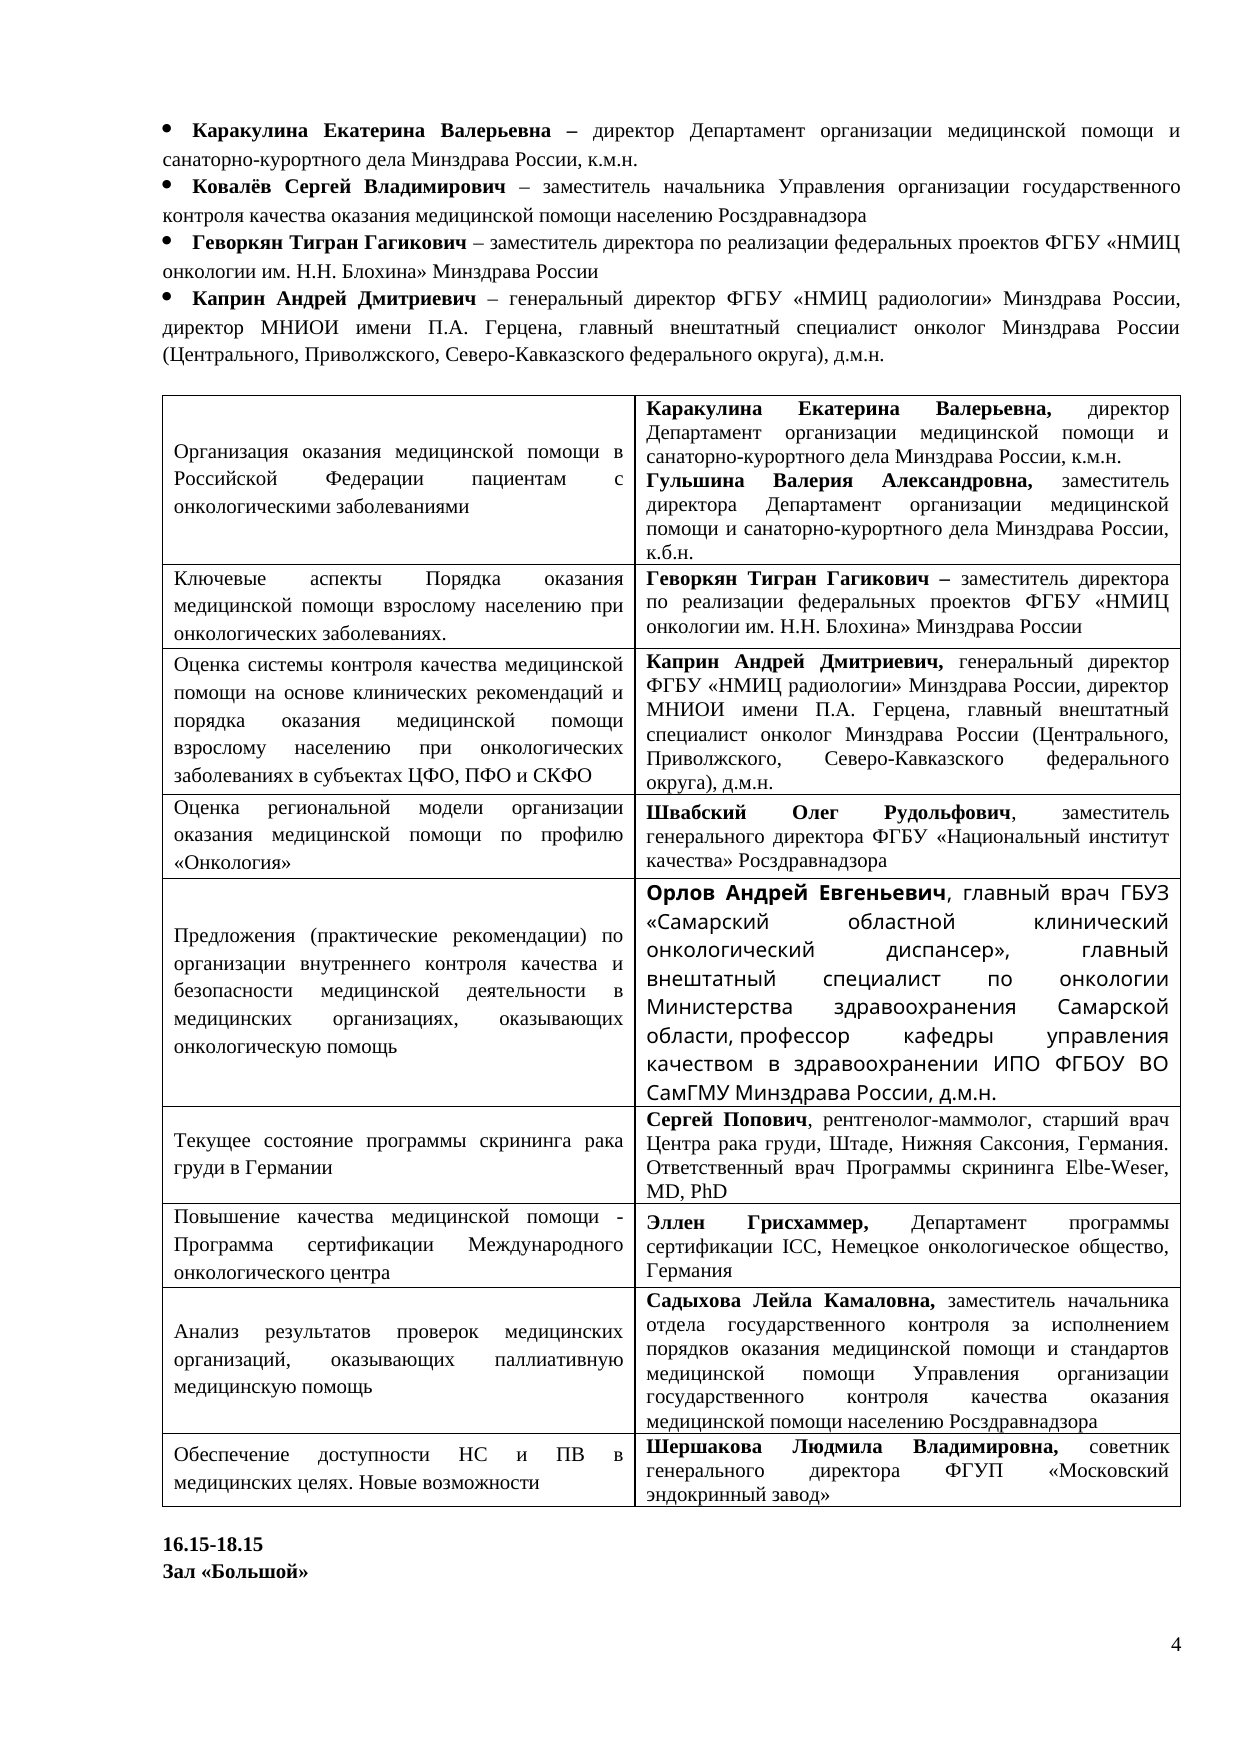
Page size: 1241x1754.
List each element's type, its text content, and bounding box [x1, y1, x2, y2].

table_cell Сергей Попович, рентгенолог-маммолог, старший врач Центра рака груди, Штаде, Нижняя Саксония, Германия. Ответственный врач Программы скрининга Elbe-Weser, MD, PhD [636, 1107, 1180, 1203]
table_cell Ключевые аспекты Порядка оказания медицинской помощи взрослому населению при онкологических заболеваниях. [163, 565, 634, 648]
table_cell Анализ результатов проверок медицинских организаций, оказывающих паллиативную медицинскую помощь [163, 1288, 634, 1433]
list Геворкян Тигран Гагикович – заместитель директора по реализации федеральных проектов ФГБУ «НМИЦ онкологии им. Н.Н. Блохина» Минздрава России [162, 230, 1181, 283]
table_cell Повышение качества медицинской помощи - Программа сертификации Международного онкологического центра [163, 1204, 634, 1287]
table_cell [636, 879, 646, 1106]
table_cell Предложения (практические рекомендации) по организации внутреннего контроля качества и безопасности медицинской деятельности в медицинских организациях, оказывающих онкологическую помощь [163, 879, 634, 1106]
table_cell Обеспечение доступности НС и ПВ в медицинских целях. Новые возможности [163, 1434, 634, 1506]
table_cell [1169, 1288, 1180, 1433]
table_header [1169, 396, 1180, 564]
table_cell Орлов Андрей Евгеньевич, главный врач ГБУЗ «Самарский областной клинический онкологический диспансер», главный внештатный специалист по онкологии Министерства здравоохранения Самарской области, профессор кафедры управления качеством в здравоохранении ИПО ФГБОУ ВО СамГМУ Минздрава России, д.м.н. [997, 879, 1180, 1106]
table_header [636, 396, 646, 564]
table_cell Текущее состояние программы скрининга рака груди в Германии [163, 1107, 634, 1203]
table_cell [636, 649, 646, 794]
list Каракулина Екатерина Валерьевна – директор Департамент организации медицинской помощи и санаторно-курортного дела Минздрава России, к.м.н. [162, 118, 1181, 171]
table_header Организация оказания медицинской помощи в Российской Федерации пациентам с онкологическими заболеваниями [163, 396, 634, 564]
table_cell Оценка региональной модели организации оказания медицинской помощи по профилю «Онкология» [163, 795, 634, 877]
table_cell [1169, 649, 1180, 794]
list Каприн Андрей Дмитриевич – генеральный директор ФГБУ «НМИЦ радиологии» Минздрава России, директор МНИОИ имени П.А. Герцена, главный внештатный специалист онколог Минздрава России (Центрального, Приволжского, Северо-Кавказского федерального округа), д.м.н. [162, 286, 1181, 366]
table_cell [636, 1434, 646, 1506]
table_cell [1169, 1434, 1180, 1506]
table_cell Эллен Грисхаммер, Департамент программы сертификации ICC, Немецкое онкологическое общество, Германия [636, 1204, 1180, 1287]
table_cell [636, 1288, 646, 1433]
table_cell Швабский Олег Рудольфович, заместитель генерального директора ФГБУ «Национальный институт качества» Росздравнадзора [636, 795, 1180, 877]
table_cell Геворкян Тигран Гагикович – заместитель директора по реализации федеральных проектов ФГБУ «НМИЦ онкологии им. Н.Н. Блохина» Минздрава России [636, 565, 1180, 648]
table_cell Оценка системы контроля качества медицинской помощи на основе клинических рекомендаций и порядка оказания медицинской помощи взрослому населению при онкологических заболеваниях в субъектах ЦФО, ПФО и СКФО [163, 649, 634, 794]
list Зал «Большой» [162, 1559, 1181, 1583]
list Ковалёв Сергей Владимирович – заместитель начальника Управления организации государственного контроля качества оказания медицинской помощи населению Росздравнадзора [162, 174, 1181, 227]
list 16.15-18.15 [162, 1532, 1181, 1556]
